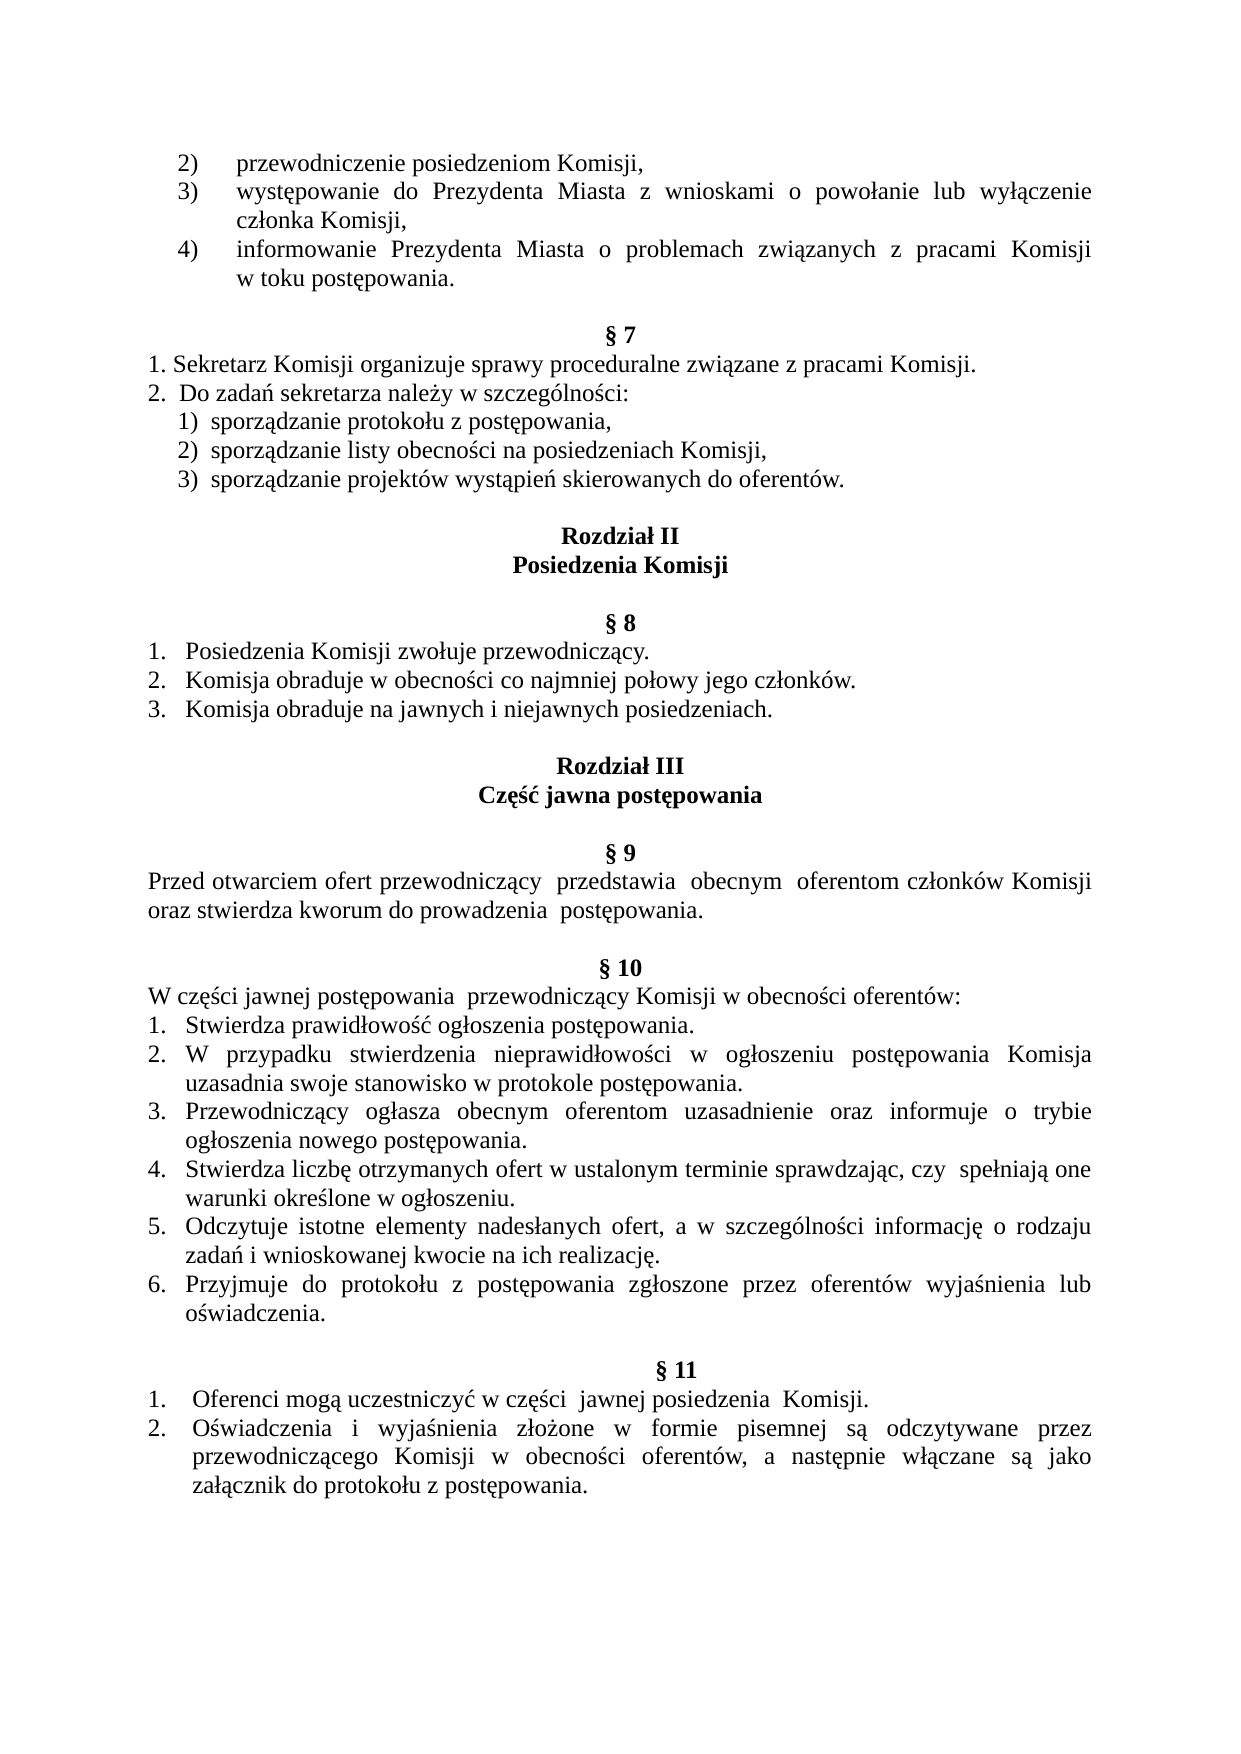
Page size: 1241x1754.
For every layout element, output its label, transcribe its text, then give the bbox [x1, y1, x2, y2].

subtitle Część jawna postępowania [148, 780, 1093, 809]
list przewodniczenie posiedzeniom Komisji, [177, 148, 1093, 176]
text § 11 [192, 1355, 1093, 1384]
list informowanie Prezydenta Miasta o problemach związanych z pracami Komisji w toku postępowania. [177, 234, 1093, 291]
text § 10 [148, 953, 1093, 981]
list W przypadku stwierdzenia nieprawidłowości w ogłoszeniu postępowania Komisja uzasadnia swoje stanowisko w protokole postępowania. [148, 1039, 1093, 1096]
list Oświadczenia i wyjaśnienia złożone w formie pisemnej są odczytywane przez przewodniczącego Komisji w obecności oferentów, a następnie włączane są jako załącznik do protokołu z postępowania. [148, 1413, 1093, 1499]
text § 7 [148, 320, 1093, 349]
text 1. Oferenci mogą uczestniczyć w części jawnej posiedzenia Komisji. [148, 1384, 1093, 1413]
list Przewodniczący ogłasza obecnym oferentom uzasadnienie oraz informuje o trybie ogłoszenia nowego postępowania. [148, 1096, 1093, 1154]
list Komisja obraduje na jawnych i niejawnych posiedzeniach. [148, 694, 1093, 723]
text 1. Sekretarz Komisji organizuje sprawy proceduralne związane z pracami Komisji. [148, 349, 1093, 378]
text Posiedzenia Komisji [148, 550, 1093, 579]
list Komisja obraduje w obecności co najmniej połowy jego członków. [148, 665, 1093, 694]
text 1) sporządzanie protokołu z postępowania, [177, 406, 1093, 435]
text Rozdział II [148, 521, 1093, 550]
list Przyjmuje do protokołu z postępowania zgłoszone przez oferentów wyjaśnienia lub oświadczenia. [148, 1269, 1093, 1326]
text § 8 [148, 608, 1093, 636]
text 2) sporządzanie listy obecności na posiedzeniach Komisji, [177, 435, 1093, 464]
list występowanie do Prezydenta Miasta z wnioskami o powołanie lub wyłączenie członka Komisji, [177, 176, 1093, 234]
text 2. Do zadań sekretarza należy w szczególności: [148, 378, 1093, 406]
text § 9 [148, 838, 1093, 866]
text Przed otwarciem ofert przewodniczący przedstawia obecnym oferentom członków Komisji oraz stwierdza kworum do prowadzenia postępowania. [148, 866, 1093, 924]
list Posiedzenia Komisji zwołuje przewodniczący. [148, 636, 1093, 665]
text 3) sporządzanie projektów wystąpień skierowanych do oferentów. [177, 464, 1093, 493]
text Rozdział III [148, 751, 1093, 780]
text W części jawnej postępowania przewodniczący Komisji w obecności oferentów: [148, 981, 1093, 1010]
list Stwierdza liczbę otrzymanych ofert w ustalonym terminie sprawdzając, czy spełniają one warunki określone w ogłoszeniu. [148, 1154, 1093, 1211]
list Stwierdza prawidłowość ogłoszenia postępowania. [148, 1010, 1093, 1039]
list Odczytuje istotne elementy nadesłanych ofert, a w szczególności informację o rodzaju zadań i wnioskowanej kwocie na ich realizację. [148, 1211, 1093, 1269]
